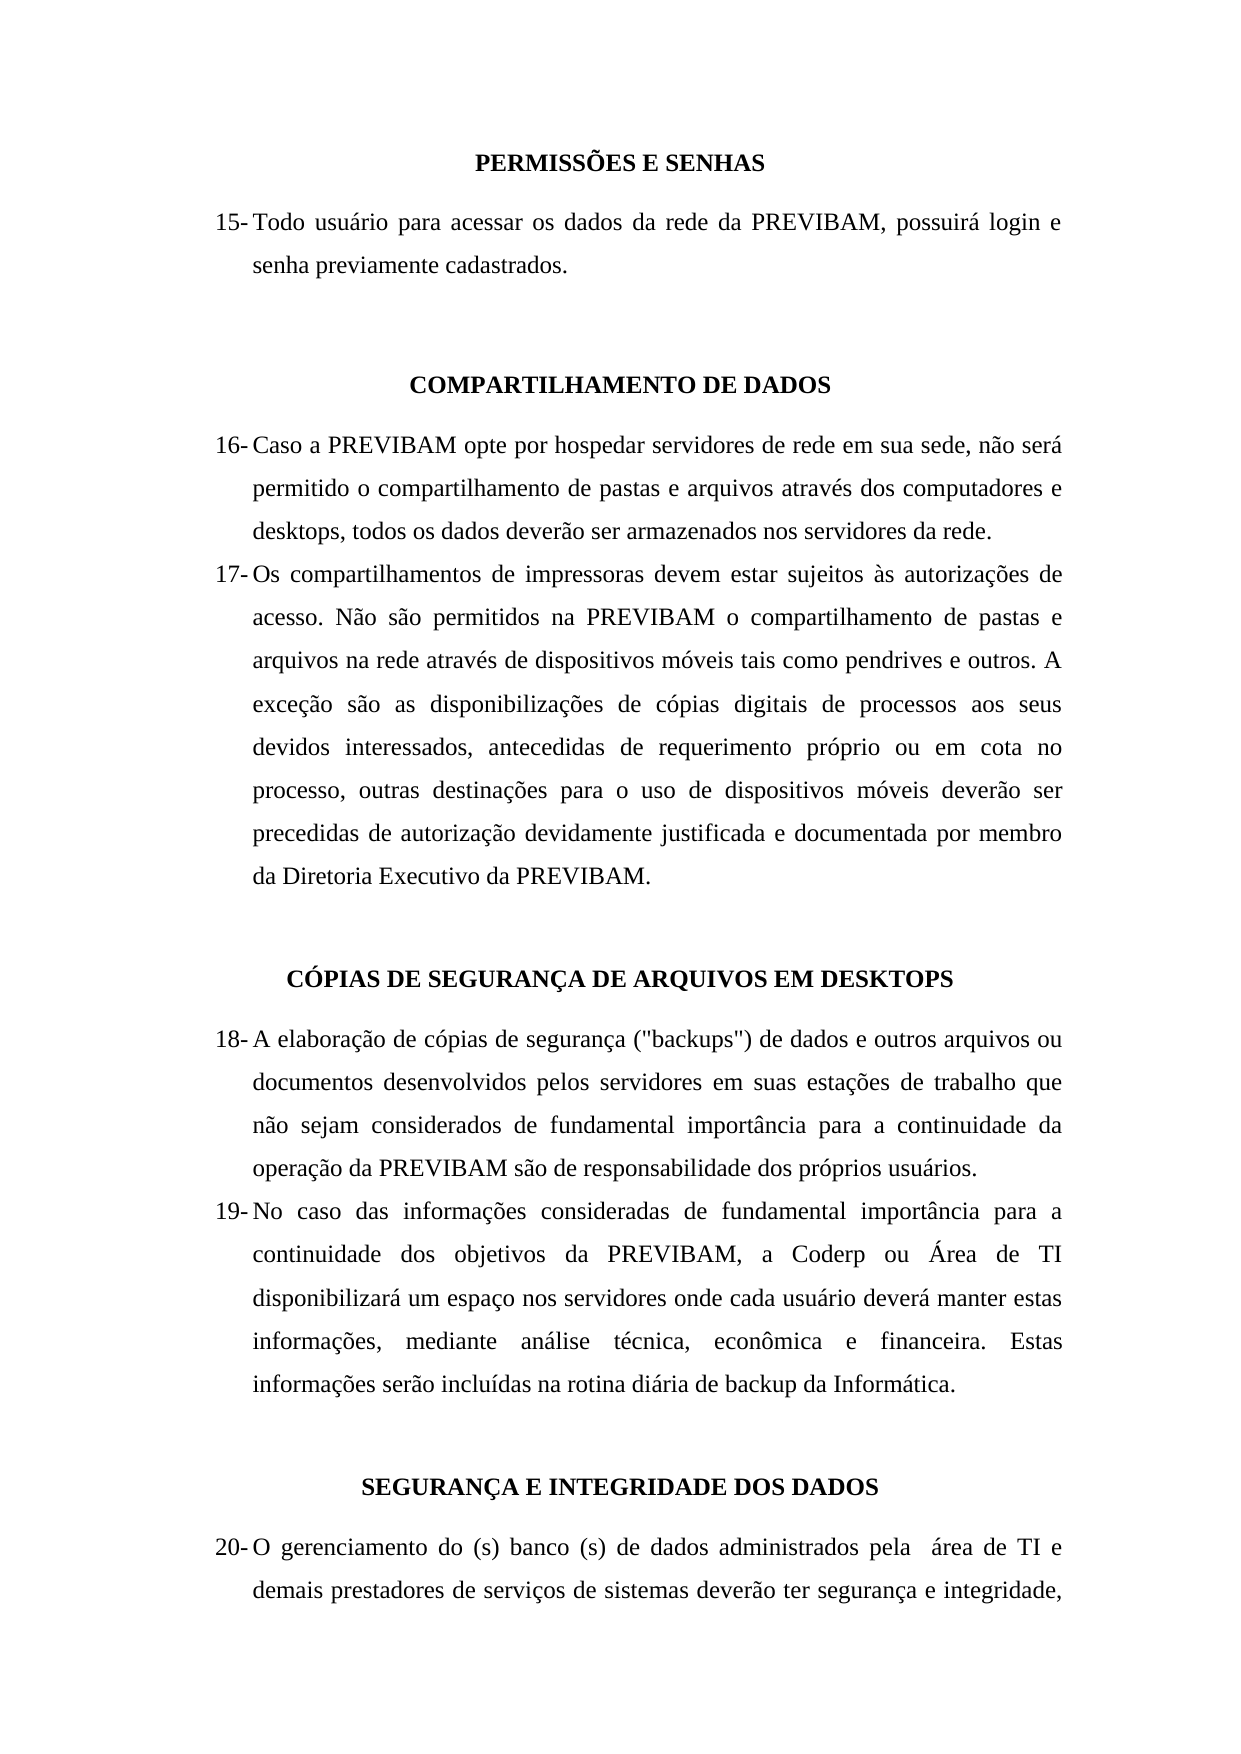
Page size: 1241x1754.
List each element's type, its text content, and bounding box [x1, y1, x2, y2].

list Caso a PREVIBAM opte por hospedar servidores de rede em sua sede, não será permitido o compartilhamento de pastas e arquivos através dos computadores e desktops, todos os dados deverão ser armazenados nos servidores da rede. [215, 430, 1063, 545]
text CÓPIAS DE SEGURANÇA DE ARQUIVOS EM DESKTOPS [177, 964, 1063, 993]
list A elaboração de cópias de segurança ("backups") de dados e outros arquivos ou documentos desenvolvidos pelos servidores em suas estações de trabalho que não sejam considerados de fundamental importância para a continuidade da operação da PREVIBAM são de responsabilidade dos próprios usuários. [215, 1024, 1063, 1182]
list Todo usuário para acessar os dados da rede da PREVIBAM, possuirá login e senha previamente cadastrados. [215, 207, 1063, 279]
list No caso das informações consideradas de fundamental importância para a continuidade dos objetivos da PREVIBAM, a Coderp ou Área de TI disponibilizará um espaço nos servidores onde cada usuário deverá manter estas informações, mediante análise técnica, econômica e financeira. Estas informações serão incluídas na rotina diária de backup da Informática. [215, 1196, 1063, 1398]
text COMPARTILHAMENTO DE DADOS [177, 370, 1063, 399]
text SEGURANÇA E INTEGRIDADE DOS DADOS [177, 1472, 1063, 1501]
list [215, 1532, 1063, 1603]
text PERMISSÕES E SENHAS [177, 148, 1063, 176]
list Os compartilhamentos de impressoras devem estar sujeitos às autorizações de acesso. Não são permitidos na PREVIBAM o compartilhamento de pastas e arquivos na rede através de dispositivos móveis tais como pendrives e outros. A exceção são as disponibilizações de cópias digitais de processos aos seus devidos interessados, antecedidas de requerimento próprio ou em cota no processo, outras destinações para o uso de dispositivos móveis deverão ser precedidas de autorização devidamente justificada e documentada por membro da Diretoria Executivo da PREVIBAM. [215, 559, 1063, 890]
